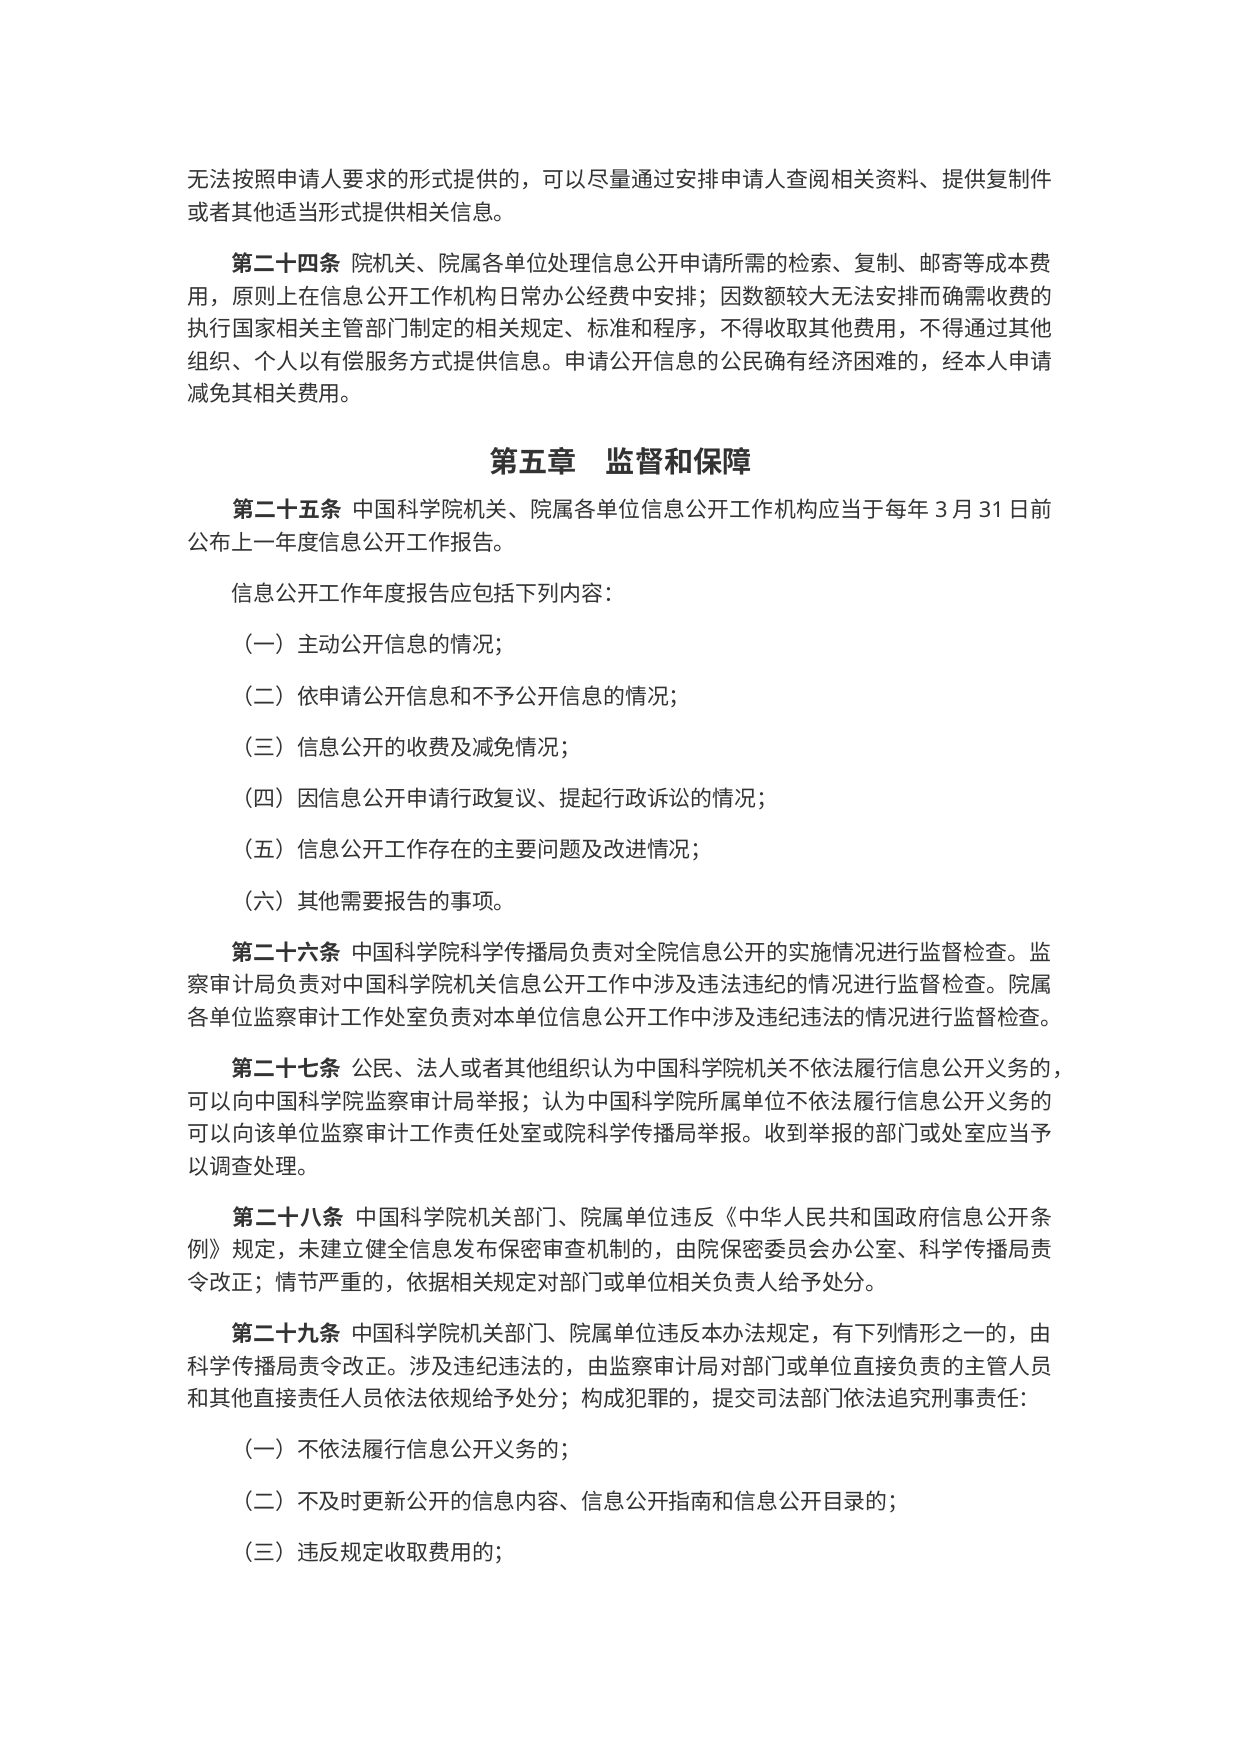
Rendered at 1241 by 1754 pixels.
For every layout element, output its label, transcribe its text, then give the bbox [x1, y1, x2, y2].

text 第二十六条 中国科学院科学传播局负责对全院信息公开的实施情况进行监督检查。监察审计局负责对中国科学院机关信息公开工作中涉及违法违纪的情况进行监督检查。院属各单位监察审计工作处室负责对本单位信息公开工作中涉及违纪违法的情况进行监督检查。 [187, 934, 1053, 1032]
text 第二十八条 中国科学院机关部门、院属单位违反《中华人民共和国政府信息公开条例》规定，未建立健全信息发布保密审查机制的，由院保密委员会办公室、科学传播局责令改正；情节严重的，依据相关规定对部门或单位相关负责人给予处分。 [187, 1199, 1053, 1297]
text 第二十四条 院机关、院属各单位处理信息公开申请所需的检索、复制、邮寄等成本费用，原则上在信息公开工作机构日常办公经费中安排；因数额较大无法安排而确需收费的，执行国家相关主管部门制定的相关规定、标准和程序，不得收取其他费用，不得通过其他组织、个人以有偿服务方式提供信息。申请公开信息的公民确有经济困难的，经本人申请减免其相关费用。 [187, 246, 1053, 408]
text （一）不依法履行信息公开义务的； [187, 1432, 1053, 1464]
text （二）依申请公开信息和不予公开信息的情况； [187, 678, 1053, 711]
text 第二十五条 中国科学院机关、院属各单位信息公开工作机构应当于每年3月31日前公布上一年度信息公开工作报告。 [187, 492, 1053, 557]
text 第五章 监督和保障 [187, 427, 1053, 492]
text 第二十九条 中国科学院机关部门、院属单位违反本办法规定，有下列情形之一的，由科学传播局责令改正。涉及违纪违法的，由监察审计局对部门或单位直接负责的主管人员和其他直接责任人员依法依规给予处分；构成犯罪的，提交司法部门依法追究刑事责任： [187, 1316, 1053, 1413]
text （三）信息公开的收费及减免情况； [187, 729, 1053, 762]
text （三）违反规定收取费用的； [187, 1534, 1053, 1567]
text （四）因信息公开申请行政复议、提起行政诉讼的情况； [187, 781, 1053, 813]
text 第二十七条 公民、法人或者其他组织认为中国科学院机关不依法履行信息公开义务的，可以向中国科学院监察审计局举报；认为中国科学院所属单位不依法履行信息公开义务的，可以向该单位监察审计工作责任处室或院科学传播局举报。收到举报的部门或处室应当予以调查处理。 [187, 1051, 1053, 1181]
text （五）信息公开工作存在的主要问题及改进情况； [187, 832, 1053, 864]
text 信息公开工作年度报告应包括下列内容： [187, 576, 1053, 608]
text （六）其他需要报告的事项。 [187, 883, 1053, 916]
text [187, 162, 1053, 227]
text （一）主动公开信息的情况； [187, 627, 1053, 659]
text （二）不及时更新公开的信息内容、信息公开指南和信息公开目录的； [187, 1483, 1053, 1516]
